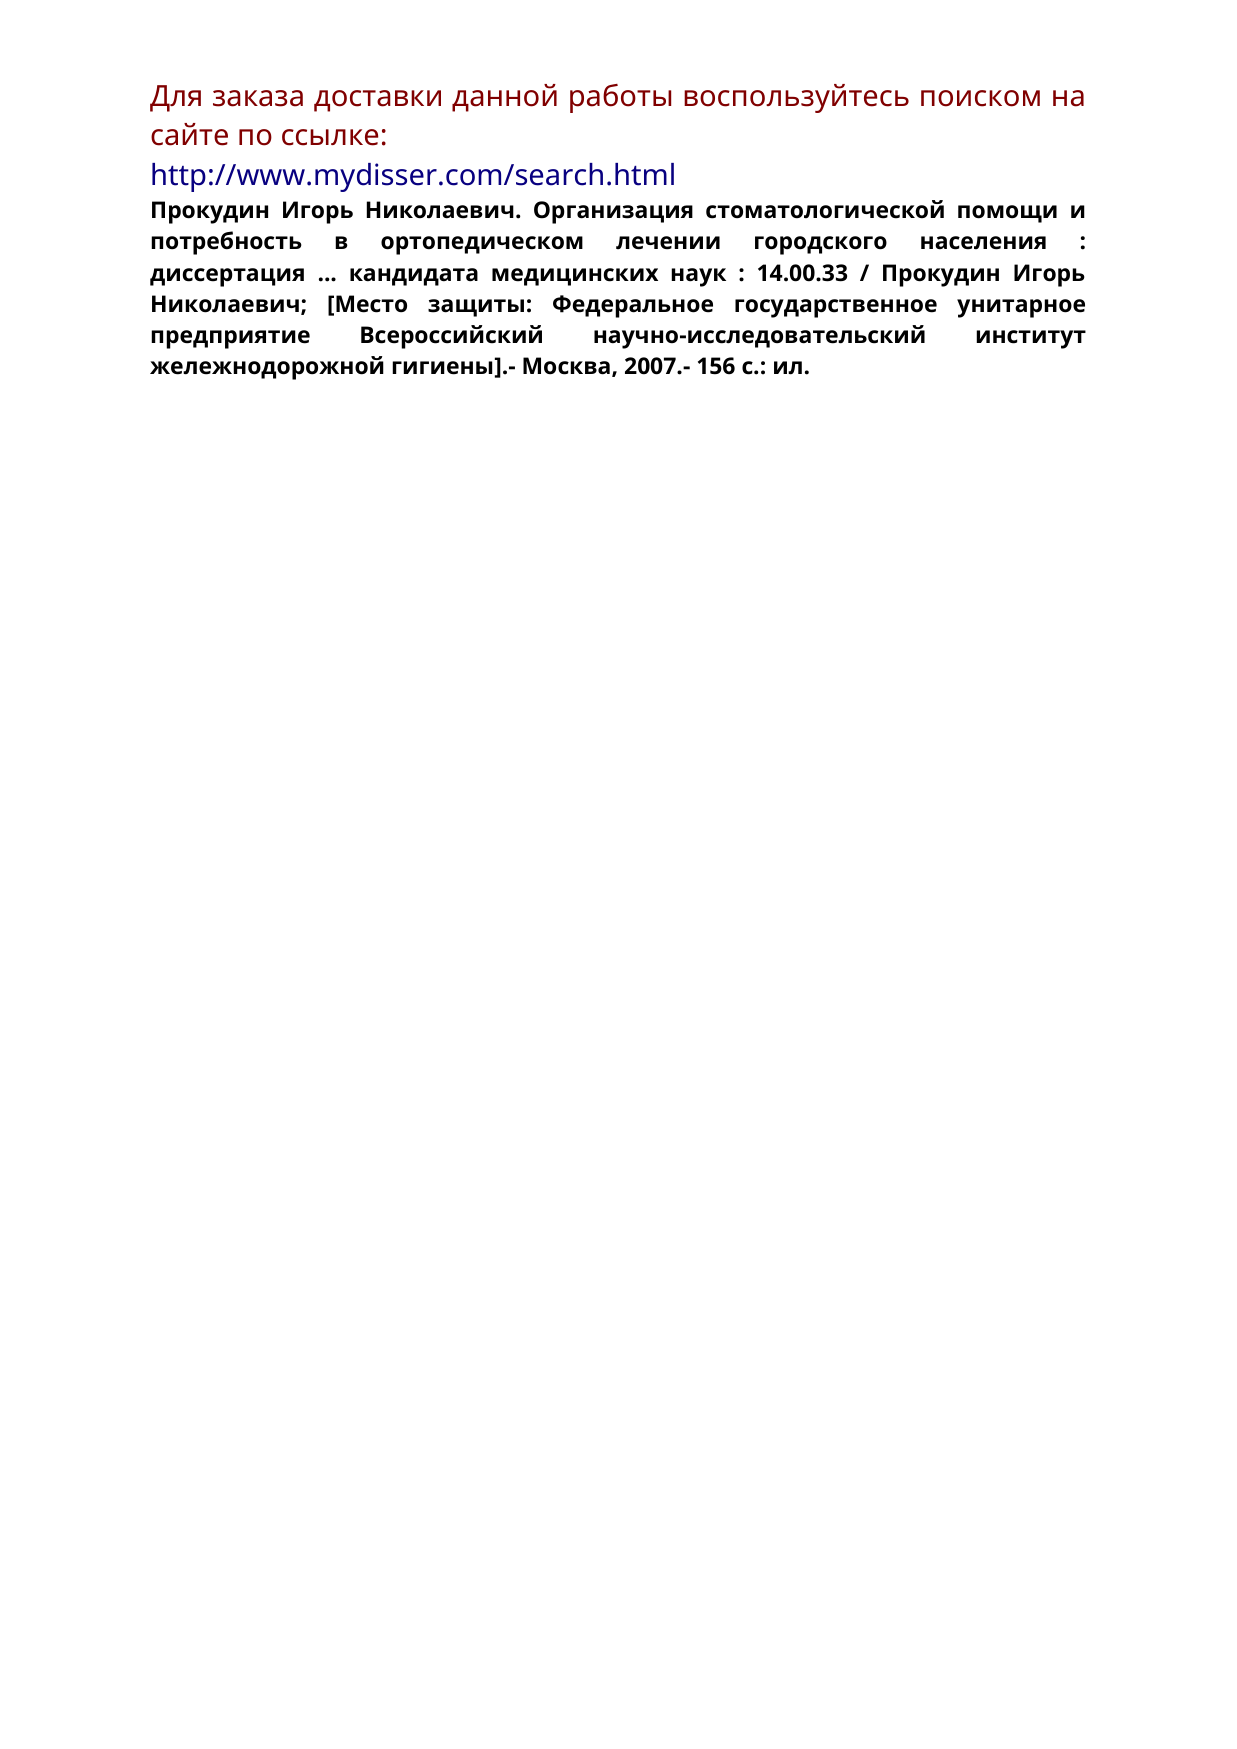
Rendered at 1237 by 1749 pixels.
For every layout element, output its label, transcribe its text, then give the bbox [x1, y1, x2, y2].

text Прокудин Игорь Николаевич. Организация стоматологической помощи и потребность в ортопедическом лечении городского населения : диссертация ... кандидата медицинских наук : 14.00.33 / Прокудин Игорь Николаевич; [Место защиты: Федеральное государственное унитарное предприятие Всероссийский научно-исследовательский институт жележнодорожной гигиены].- Москва, 2007.- 156 с.: ил. [150, 194, 1086, 382]
